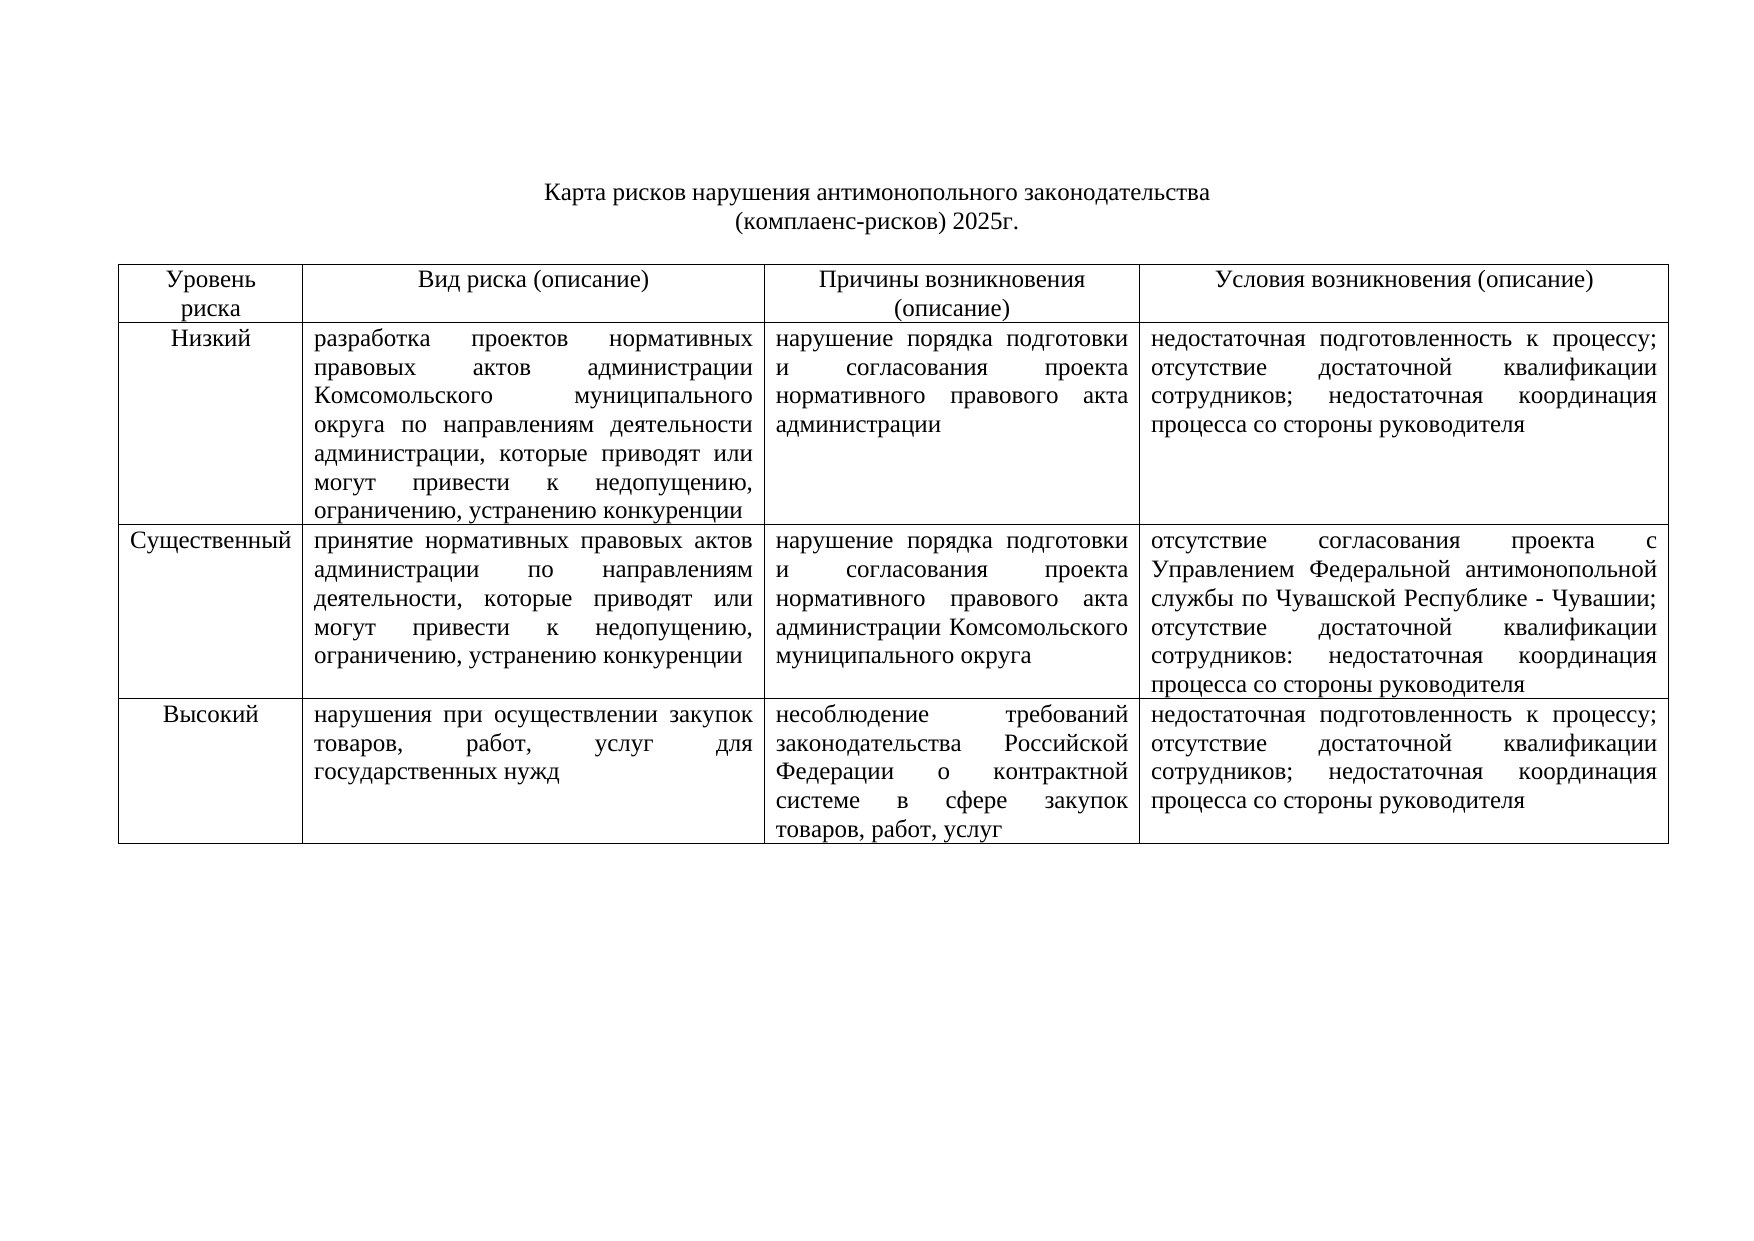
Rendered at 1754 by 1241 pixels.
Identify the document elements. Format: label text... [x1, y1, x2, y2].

table_cell отсутствие согласования проекта с Управлением Федеральной антимонопольной службы по Чувашской Республике - Чувашии; отсутствие достаточной квалификации сотрудников: недостаточная координация процесса со стороны руководителя [1140, 525, 1668, 698]
table_header Условия возникновения (описание) [1140, 265, 1668, 322]
text (комплаенс-рисков) 2025г. [118, 206, 1636, 235]
table_header Причины возникновения (описание) [765, 265, 1139, 322]
table_cell недостаточная подготовленность к процессу; отсутствие достаточной квалификации сотрудников; недостаточная координация процесса со стороны руководителя [1140, 699, 1668, 843]
table_cell нарушение порядка подготовки и согласования проекта нормативного правового акта администрации [765, 323, 1139, 524]
table_cell Высокий [119, 699, 302, 843]
text Карта рисков нарушения антимонопольного законодательства [118, 177, 1636, 206]
table_header Уровень риска [119, 265, 302, 322]
table_cell нарушения при осуществлении закупок товаров, работ, услуг для государственных нужд [303, 699, 764, 843]
table_cell принятие нормативных правовых актов администрации по направлениям деятельности, которые приводят или могут привести к недопущению, ограничению, устранению конкуренции [303, 525, 764, 698]
table_cell Существенный [119, 525, 302, 698]
table_cell разработка проектов нормативных правовых актов администрации Комсомольского муниципального округа по направлениям деятельности администрации, которые приводят или могут привести к недопущению, ограничению, устранению конкуренции [303, 323, 764, 524]
table_cell недостаточная подготовленность к процессу; отсутствие достаточной квалификации сотрудников; недостаточная координация процесса со стороны руководителя [1140, 323, 1668, 524]
table_cell Низкий [119, 323, 302, 524]
table_cell нарушение порядка подготовки и согласования проекта нормативного правового акта администрации Комсомольского муниципального округа [765, 525, 1139, 698]
table_header Вид риска (описание) [303, 265, 764, 322]
table_cell несоблюдение требований законодательства Российской Федерации о контрактной системе в сфере закупок товаров, работ, услуг [765, 699, 1139, 843]
